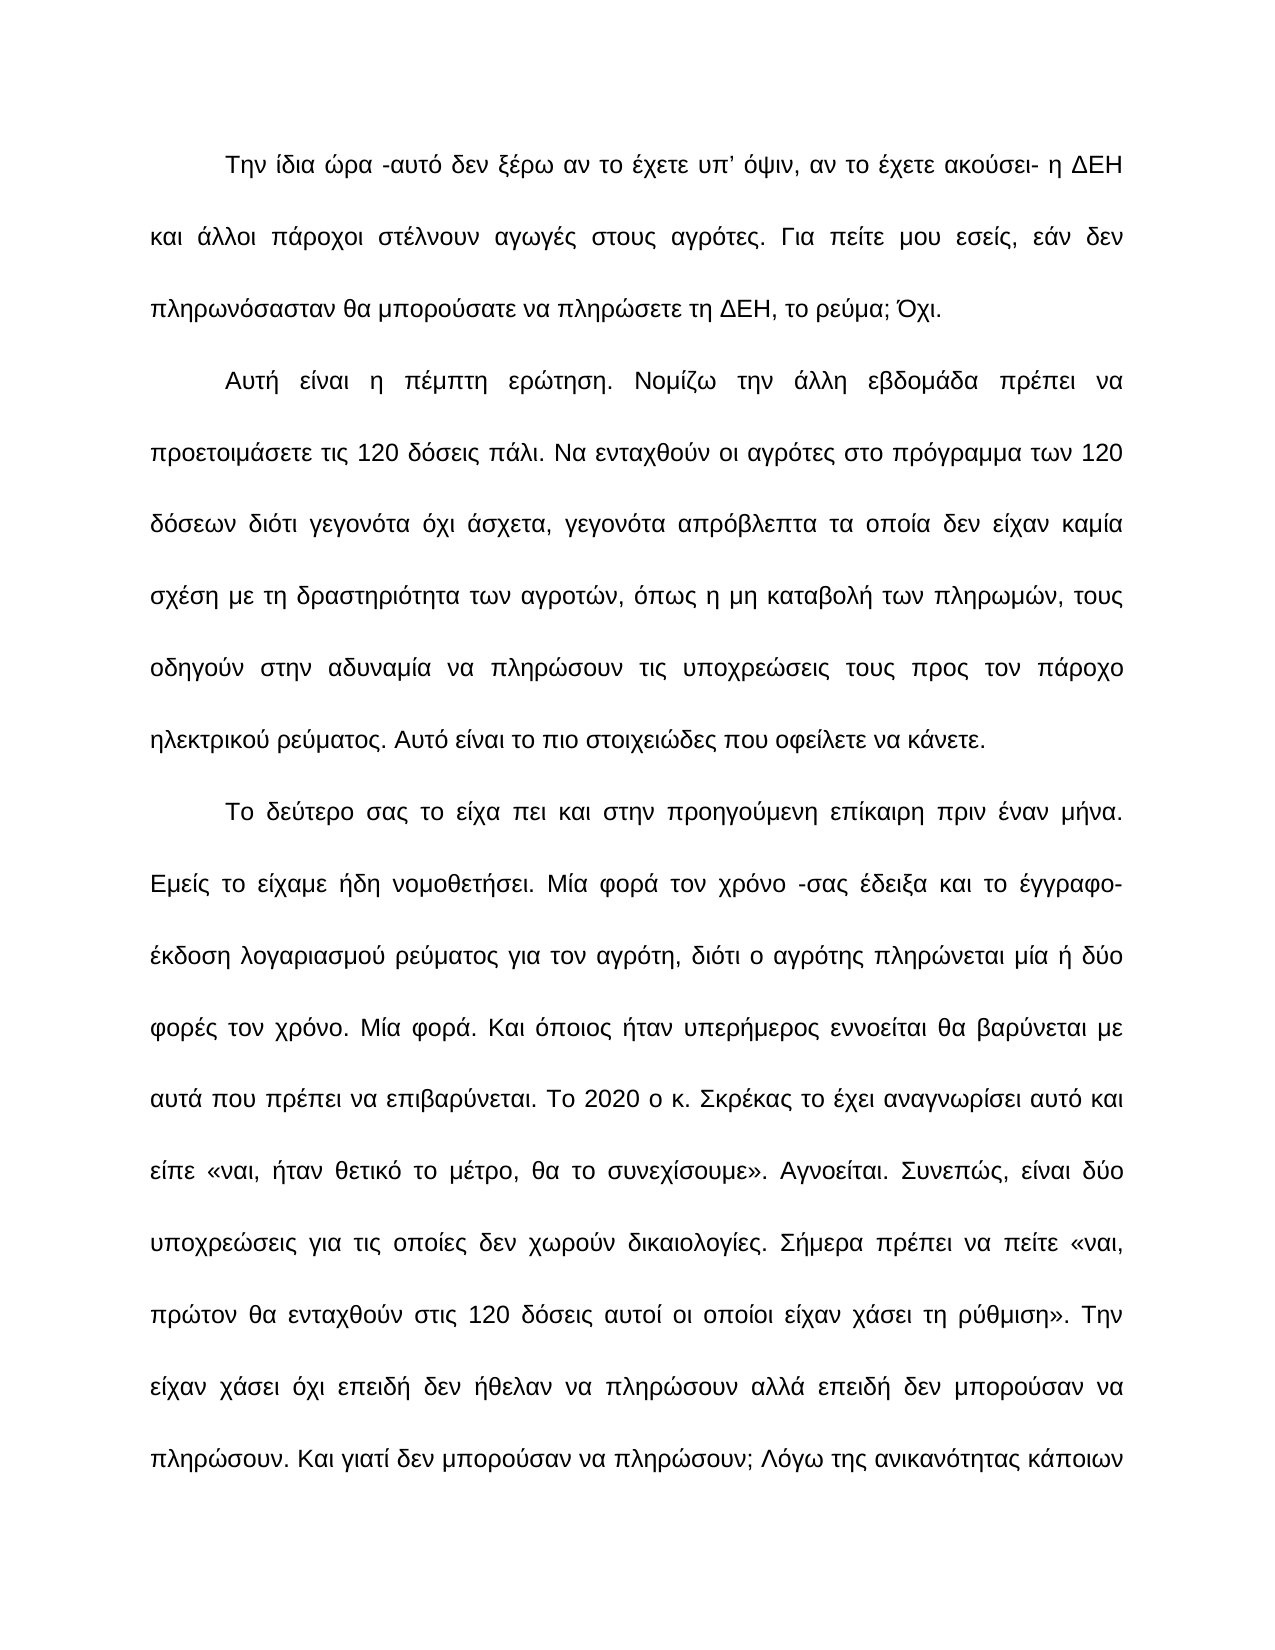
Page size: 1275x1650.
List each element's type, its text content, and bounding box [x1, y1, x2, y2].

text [150, 797, 1125, 1472]
text Αυτή είναι η πέμπτη ερώτηση. Νομίζω την άλλη εβδομάδα πρέπει να προετοιμάσετε τις 120 δόσεις πάλι. Να ενταχθούν οι αγρότες στο πρόγραμμα των 120 δόσεων διότι γεγονότα όχι άσχετα, γεγονότα απρόβλεπτα τα οποία δεν είχαν καμία σχέση με τη δραστηριότητα των αγροτών, όπως η μη καταβολή των πληρωμών, τους οδηγούν στην αδυναμία να πληρώσουν τις υποχρεώσεις τους προς τον πάροχο ηλεκτρικού ρεύματος. Αυτό είναι το πιο στοιχειώδες που οφείλετε να κάνετε. [150, 366, 1125, 754]
text Την ίδια ώρα -αυτό δεν ξέρω αν το έχετε υπ’ όψιν, αν το έχετε ακούσει- η ΔΕΗ και άλλοι πάροχοι στέλνουν αγωγές στους αγρότες. Για πείτε μου εσείς, εάν δεν πληρωνόσασταν θα μπορούσατε να πληρώσετε τη ΔΕΗ, το ρεύμα; Όχι. [150, 150, 1125, 322]
